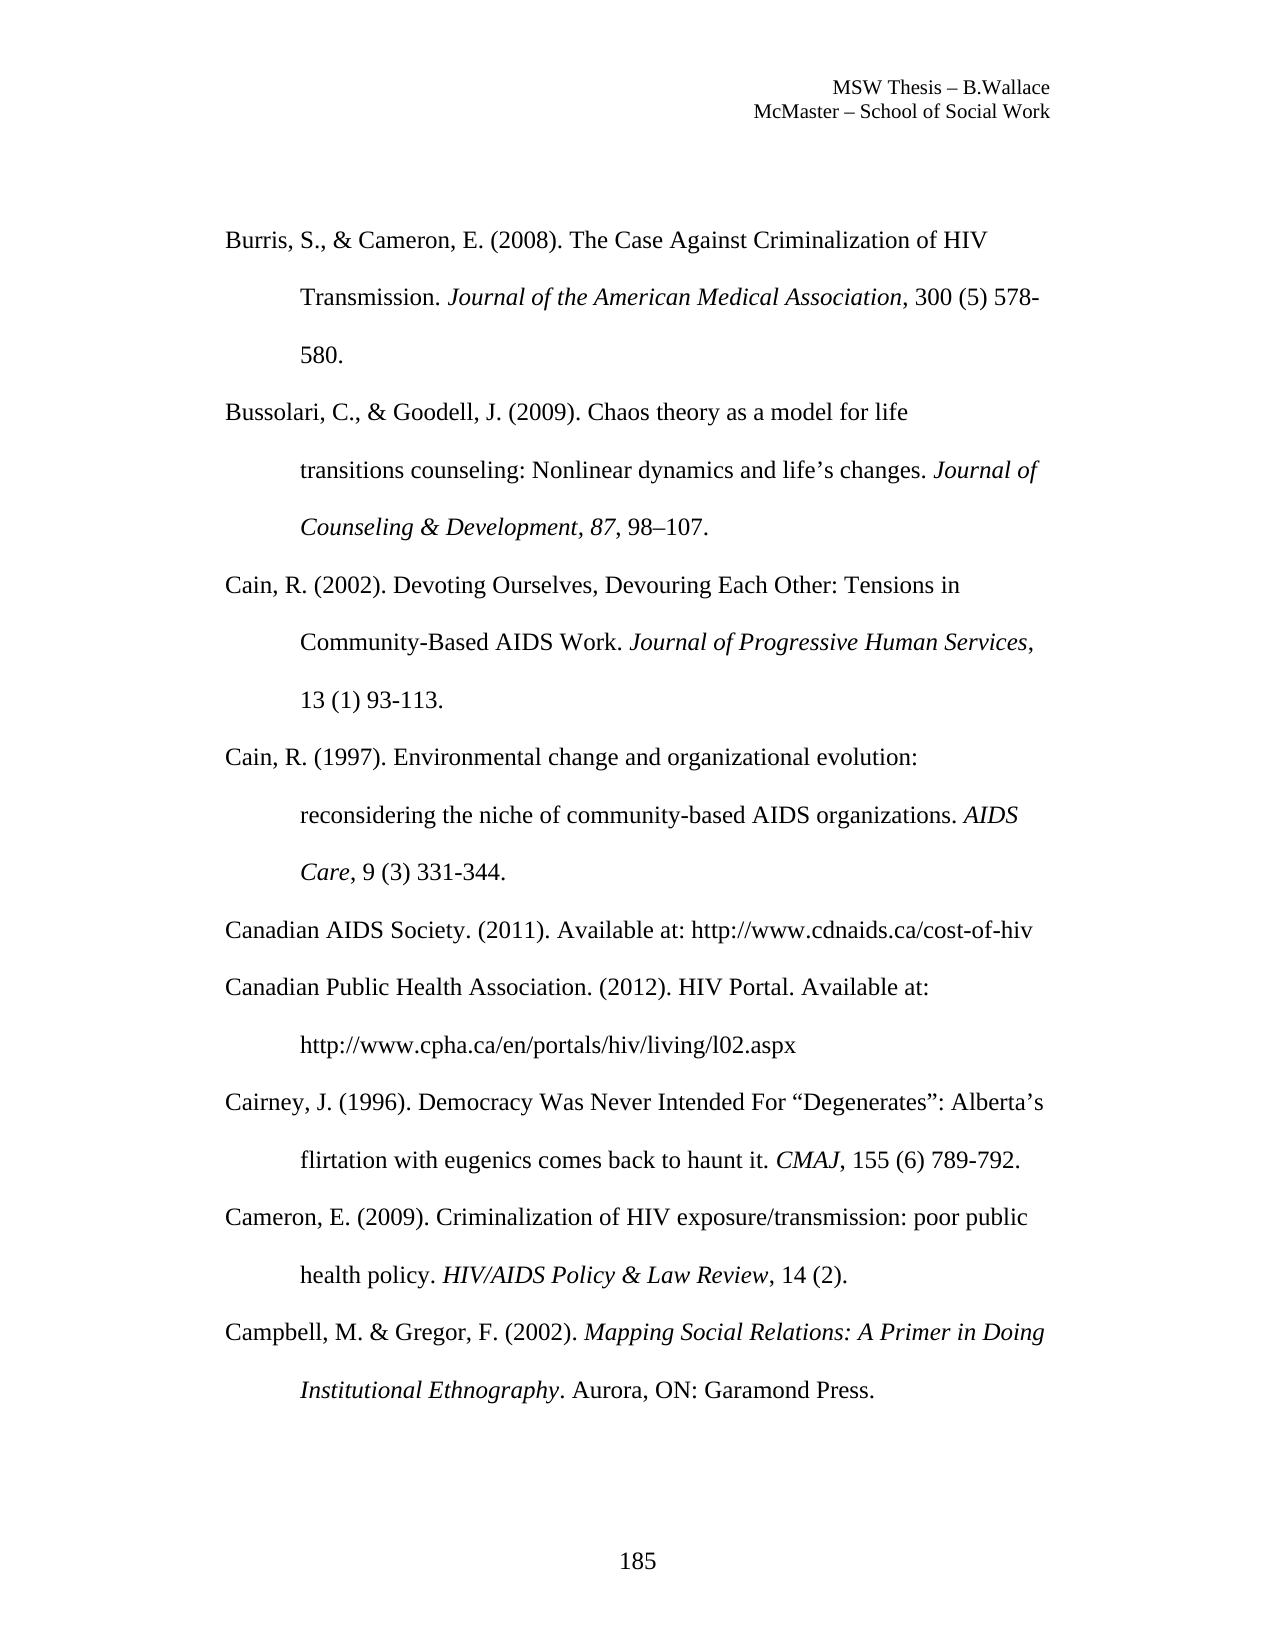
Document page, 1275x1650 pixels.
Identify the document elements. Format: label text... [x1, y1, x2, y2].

text Canadian Public Health Association. (2012). HIV Portal. Available at: [225, 972, 1050, 1001]
text Canadian AIDS Society. (2011). Available at: http://www.cdnaids.ca/cost-of-hiv [225, 915, 1050, 944]
text flirtation with eugenics comes back to haunt it. CMAJ, 155 (6) 789-792. [225, 1145, 1050, 1174]
text Cameron, E. (2009). Criminalization of HIV exposure/transmission: poor public [225, 1202, 1050, 1231]
text transitions counseling: Nonlinear dynamics and life’s changes. Journal of [225, 455, 1050, 484]
text 13 (1) 93-113. [225, 685, 1050, 714]
text Cain, R. (2002). Devoting Ourselves, Devouring Each Other: Tensions in [225, 570, 1050, 599]
text http://www.cpha.ca/en/portals/hiv/living/l02.aspx [225, 1030, 1050, 1059]
text 580. [225, 340, 1050, 369]
text Care, 9 (3) 331-344. [225, 857, 1050, 886]
text reconsidering the niche of community-based AIDS organizations. AIDS [225, 800, 1050, 829]
text Community-Based AIDS Work. Journal of Progressive Human Services, [225, 627, 1050, 656]
text Campbell, M. & Gregor, F. (2002). Mapping Social Relations: A Primer in Doing [225, 1317, 1050, 1346]
text Cairney, J. (1996). Democracy Was Never Intended For “Degenerates”: Alberta’s [225, 1087, 1050, 1116]
text health policy. HIV/AIDS Policy & Law Review, 14 (2). [225, 1260, 1050, 1289]
text Counseling & Development, 87, 98–107. [225, 512, 1050, 541]
text Burris, S., & Cameron, E. (2008). The Case Against Criminalization of HIV [225, 225, 1050, 254]
text Transmission. Journal of the American Medical Association, 300 (5) 578- [225, 282, 1050, 311]
text Cain, R. (1997). Environmental change and organizational evolution: [225, 742, 1050, 771]
text Institutional Ethnography. Aurora, ON: Garamond Press. [225, 1375, 1050, 1404]
text Bussolari, C., & Goodell, J. (2009). Chaos theory as a model for life [225, 397, 1050, 426]
